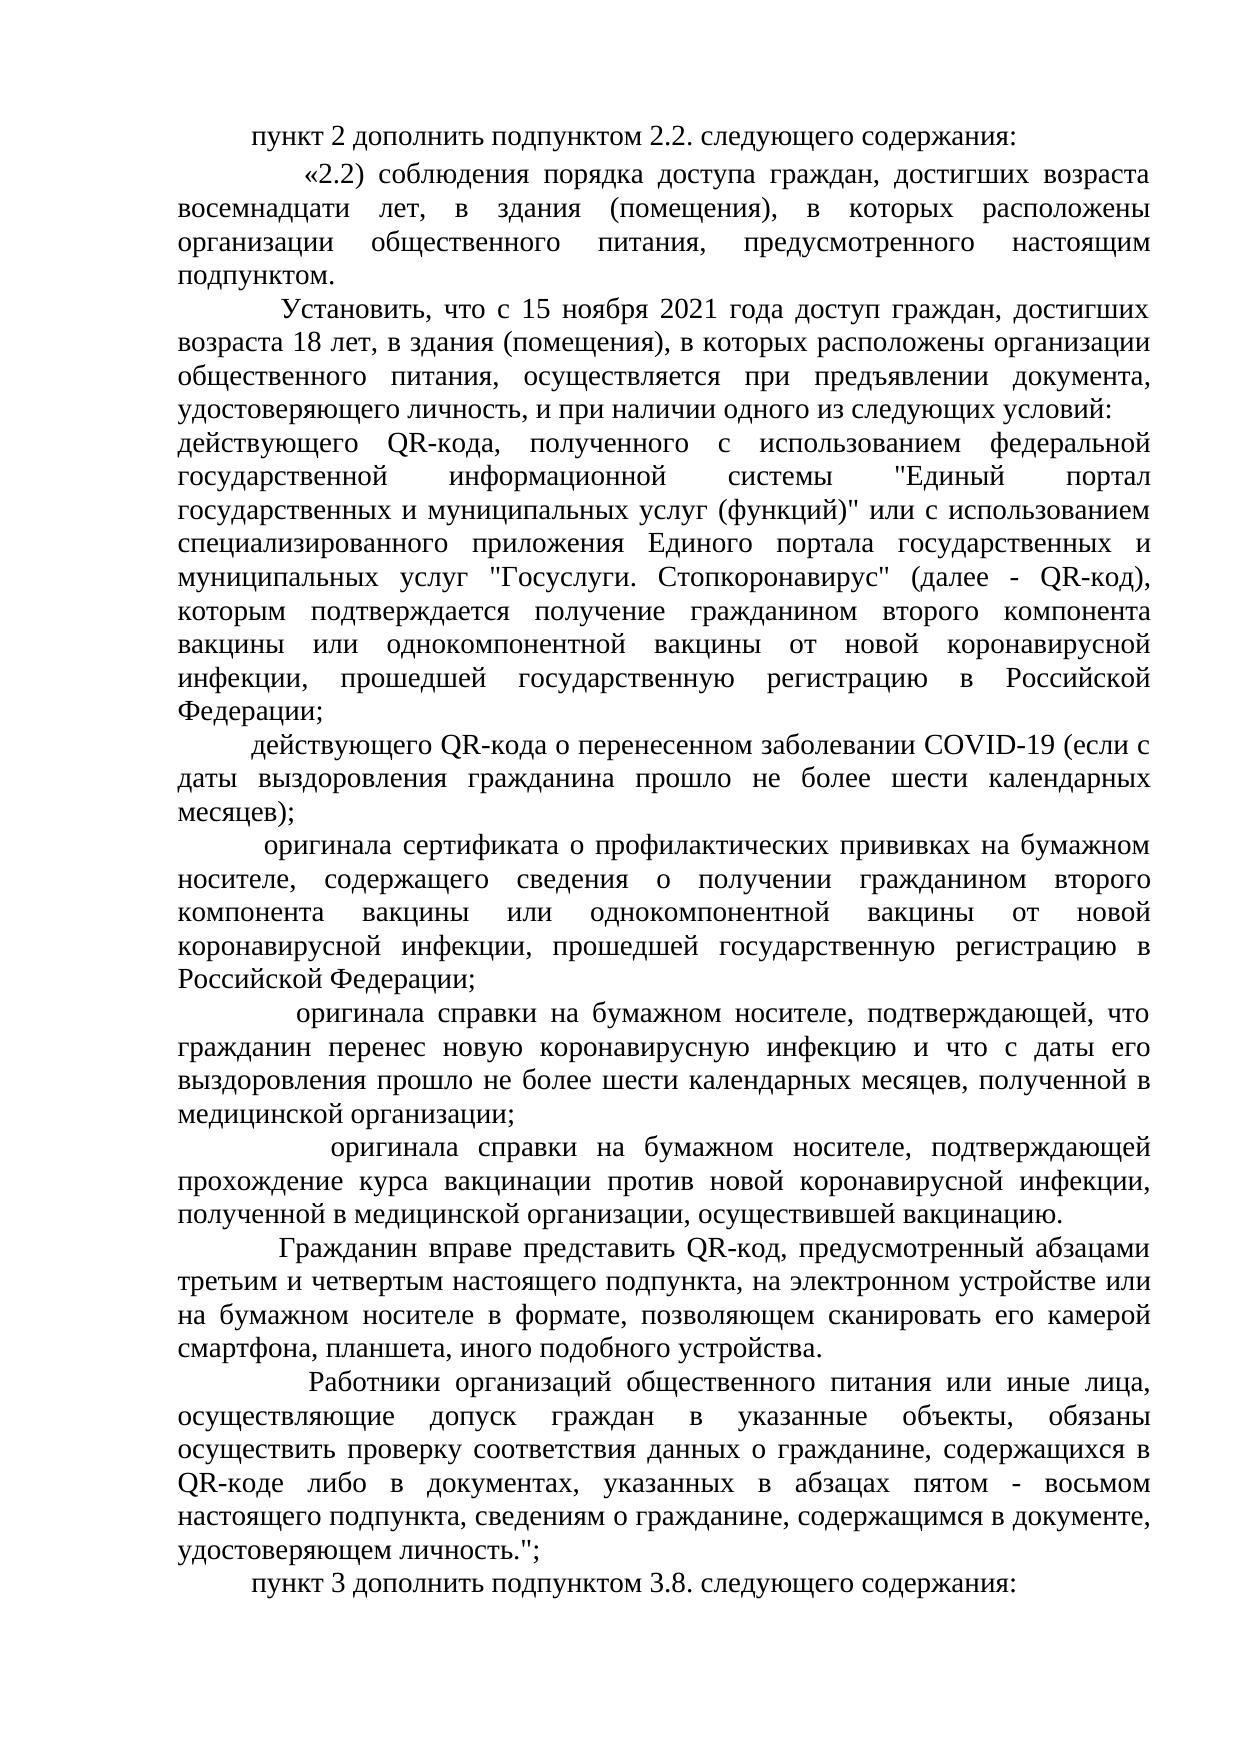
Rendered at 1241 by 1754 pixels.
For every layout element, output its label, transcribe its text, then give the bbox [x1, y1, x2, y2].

text «2.2) соблюдения порядка доступа граждан, достигших возраста восемнадцати лет, в здания (помещения), в которых расположены организации общественного питания, предусмотренного настоящим подпунктом. [177, 157, 1152, 291]
text Гражданин вправе представить QR-код, предусмотренный абзацами третьим и четвертым настоящего подпункта, на электронном устройстве или на бумажном носителе в формате, позволяющем сканировать его камерой смартфона, планшета, иного подобного устройства. [177, 1230, 1152, 1364]
text пункт 3 дополнить подпунктом 3.8. следующего содержания: [177, 1565, 1152, 1599]
text Установить, что с 15 ноября 2021 года доступ граждан, достигших возраста 18 лет, в здания (помещения), в которых расположены организации общественного питания, осуществляется при предъявлении документа, удостоверяющего личность, и при наличии одного из следующих условий: [177, 291, 1152, 425]
text Работники организаций общественного питания или иные лица, осуществляющие допуск граждан в указанные объекты, обязаны осуществить проверку соответствия данных о гражданине, содержащихся в QR-коде либо в документах, указанных в абзацах пятом - восьмом настоящего подпункта, сведениям о гражданине, содержащимся в документе, удостоверяющем личность."; [177, 1364, 1152, 1565]
text оригинала справки на бумажном носителе, подтверждающей прохождение курса вакцинации против новой коронавирусной инфекции, полученной в медицинской организации, осуществившей вакцинацию. [177, 1129, 1152, 1230]
text оригинала справки на бумажном носителе, подтверждающей, что гражданин перенес новую коронавирусную инфекцию и что с даты его выздоровления прошло не более шести календарных месяцев, полученной в медицинской организации; [177, 995, 1152, 1129]
text действующего QR-кода, полученного с использованием федеральной государственной информационной системы "Единый портал государственных и муниципальных услуг (функций)" или с использованием специализированного приложения Единого портала государственных и муниципальных услуг "Госуслуги. Стопкоронавирус" (далее - QR-код), которым подтверждается получение гражданином второго компонента вакцины или однокомпонентной вакцины от новой коронавирусной инфекции, прошедшей государственную регистрацию в Российской Федерации; [177, 425, 1152, 727]
text действующего QR-кода о перенесенном заболевании COVID-19 (если с даты выздоровления гражданина прошло не более шести календарных месяцев); [177, 727, 1152, 827]
text оригинала сертификата о профилактических прививках на бумажном носителе, содержащего сведения о получении гражданином второго компонента вакцины или однокомпонентной вакцины от новой коронавирусной инфекции, прошедшей государственную регистрацию в Российской Федерации; [177, 827, 1152, 995]
text пункт 2 дополнить подпунктом 2.2. следующего содержания: [177, 118, 1152, 152]
